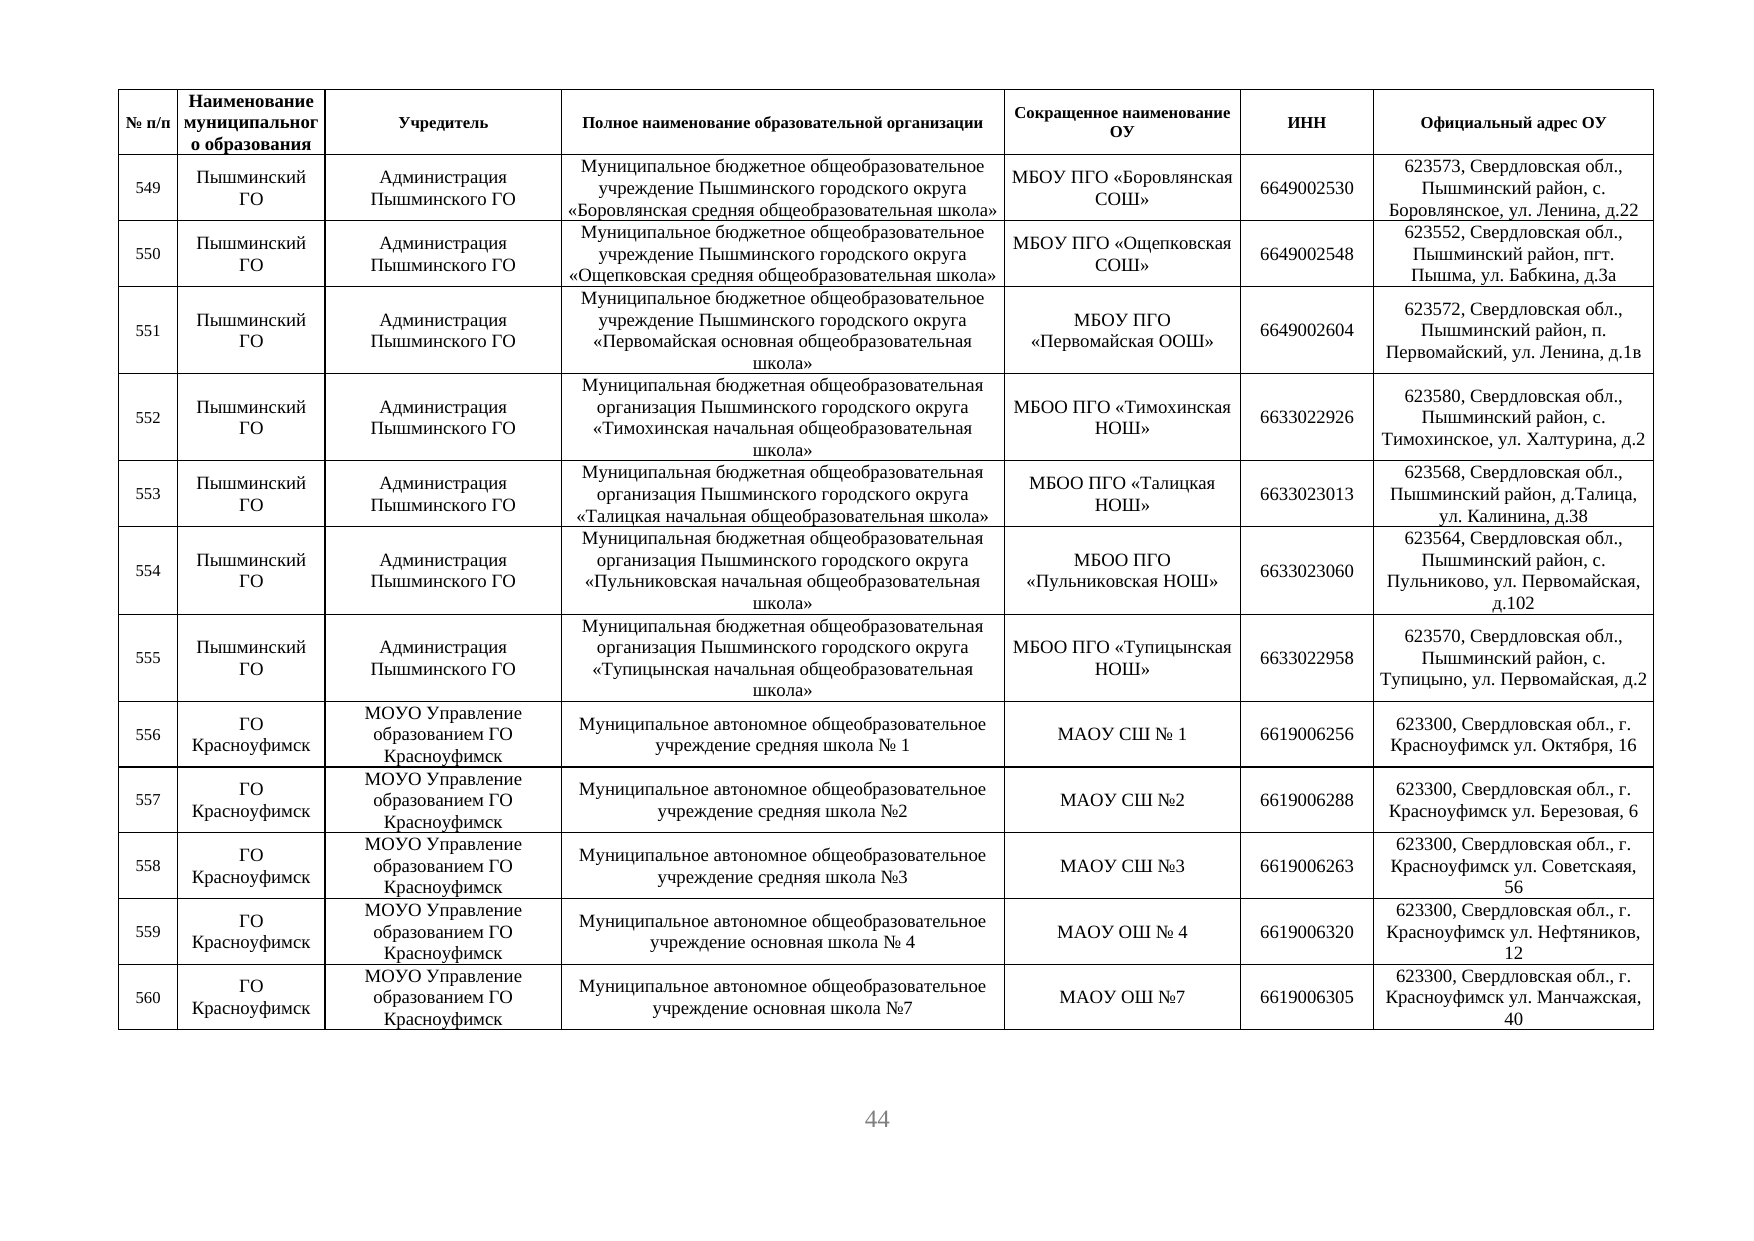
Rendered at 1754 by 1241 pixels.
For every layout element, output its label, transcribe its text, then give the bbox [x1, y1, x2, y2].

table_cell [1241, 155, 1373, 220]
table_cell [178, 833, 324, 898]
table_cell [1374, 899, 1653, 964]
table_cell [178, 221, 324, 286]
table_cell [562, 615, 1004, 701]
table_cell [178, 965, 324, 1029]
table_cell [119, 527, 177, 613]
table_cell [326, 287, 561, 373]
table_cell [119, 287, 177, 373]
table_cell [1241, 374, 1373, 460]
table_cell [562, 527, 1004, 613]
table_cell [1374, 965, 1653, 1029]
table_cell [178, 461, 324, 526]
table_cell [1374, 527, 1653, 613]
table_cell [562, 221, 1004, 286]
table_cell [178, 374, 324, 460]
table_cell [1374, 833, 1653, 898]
table_header Сокращенное наименование ОУ [1005, 90, 1240, 154]
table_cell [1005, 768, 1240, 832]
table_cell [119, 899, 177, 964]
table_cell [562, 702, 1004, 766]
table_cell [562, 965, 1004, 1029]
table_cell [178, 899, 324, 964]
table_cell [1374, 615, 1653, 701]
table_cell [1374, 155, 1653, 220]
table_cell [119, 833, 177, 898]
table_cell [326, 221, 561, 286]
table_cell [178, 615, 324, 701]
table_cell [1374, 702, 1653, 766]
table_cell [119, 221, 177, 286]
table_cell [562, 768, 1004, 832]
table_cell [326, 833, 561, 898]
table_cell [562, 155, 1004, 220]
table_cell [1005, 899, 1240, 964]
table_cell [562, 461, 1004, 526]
table_header ИНН [1241, 90, 1373, 154]
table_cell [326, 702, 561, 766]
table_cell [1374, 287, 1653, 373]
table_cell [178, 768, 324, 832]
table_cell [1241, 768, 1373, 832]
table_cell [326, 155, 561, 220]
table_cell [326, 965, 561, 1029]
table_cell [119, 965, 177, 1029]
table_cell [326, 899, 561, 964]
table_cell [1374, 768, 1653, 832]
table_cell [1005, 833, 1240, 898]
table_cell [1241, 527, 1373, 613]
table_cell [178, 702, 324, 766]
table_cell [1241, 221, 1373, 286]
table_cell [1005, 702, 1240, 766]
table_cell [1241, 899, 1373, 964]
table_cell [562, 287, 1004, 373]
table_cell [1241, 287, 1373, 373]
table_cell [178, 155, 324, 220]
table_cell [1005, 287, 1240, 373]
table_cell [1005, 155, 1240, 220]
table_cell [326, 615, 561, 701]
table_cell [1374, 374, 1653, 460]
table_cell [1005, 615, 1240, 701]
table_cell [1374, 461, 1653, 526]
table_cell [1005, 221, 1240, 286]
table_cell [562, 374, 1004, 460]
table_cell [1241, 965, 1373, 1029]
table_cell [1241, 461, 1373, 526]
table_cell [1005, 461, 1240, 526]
table_header Наименование муниципального образования [178, 90, 324, 154]
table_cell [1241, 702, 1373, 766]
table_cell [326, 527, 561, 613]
table_header Учредитель [326, 90, 561, 154]
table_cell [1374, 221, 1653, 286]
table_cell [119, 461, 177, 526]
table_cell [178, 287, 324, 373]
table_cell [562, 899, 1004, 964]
table_header Официальный адрес ОУ [1374, 90, 1653, 154]
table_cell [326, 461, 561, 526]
table_header Полное наименование образовательной организации [562, 90, 1004, 154]
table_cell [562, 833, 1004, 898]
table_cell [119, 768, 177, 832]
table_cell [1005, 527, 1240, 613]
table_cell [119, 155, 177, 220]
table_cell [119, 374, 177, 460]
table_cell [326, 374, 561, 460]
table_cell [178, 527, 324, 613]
table_header № п/п [119, 90, 177, 154]
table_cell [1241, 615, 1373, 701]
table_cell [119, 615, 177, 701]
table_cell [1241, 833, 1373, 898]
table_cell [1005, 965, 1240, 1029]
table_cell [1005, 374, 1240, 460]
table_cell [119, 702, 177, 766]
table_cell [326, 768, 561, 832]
